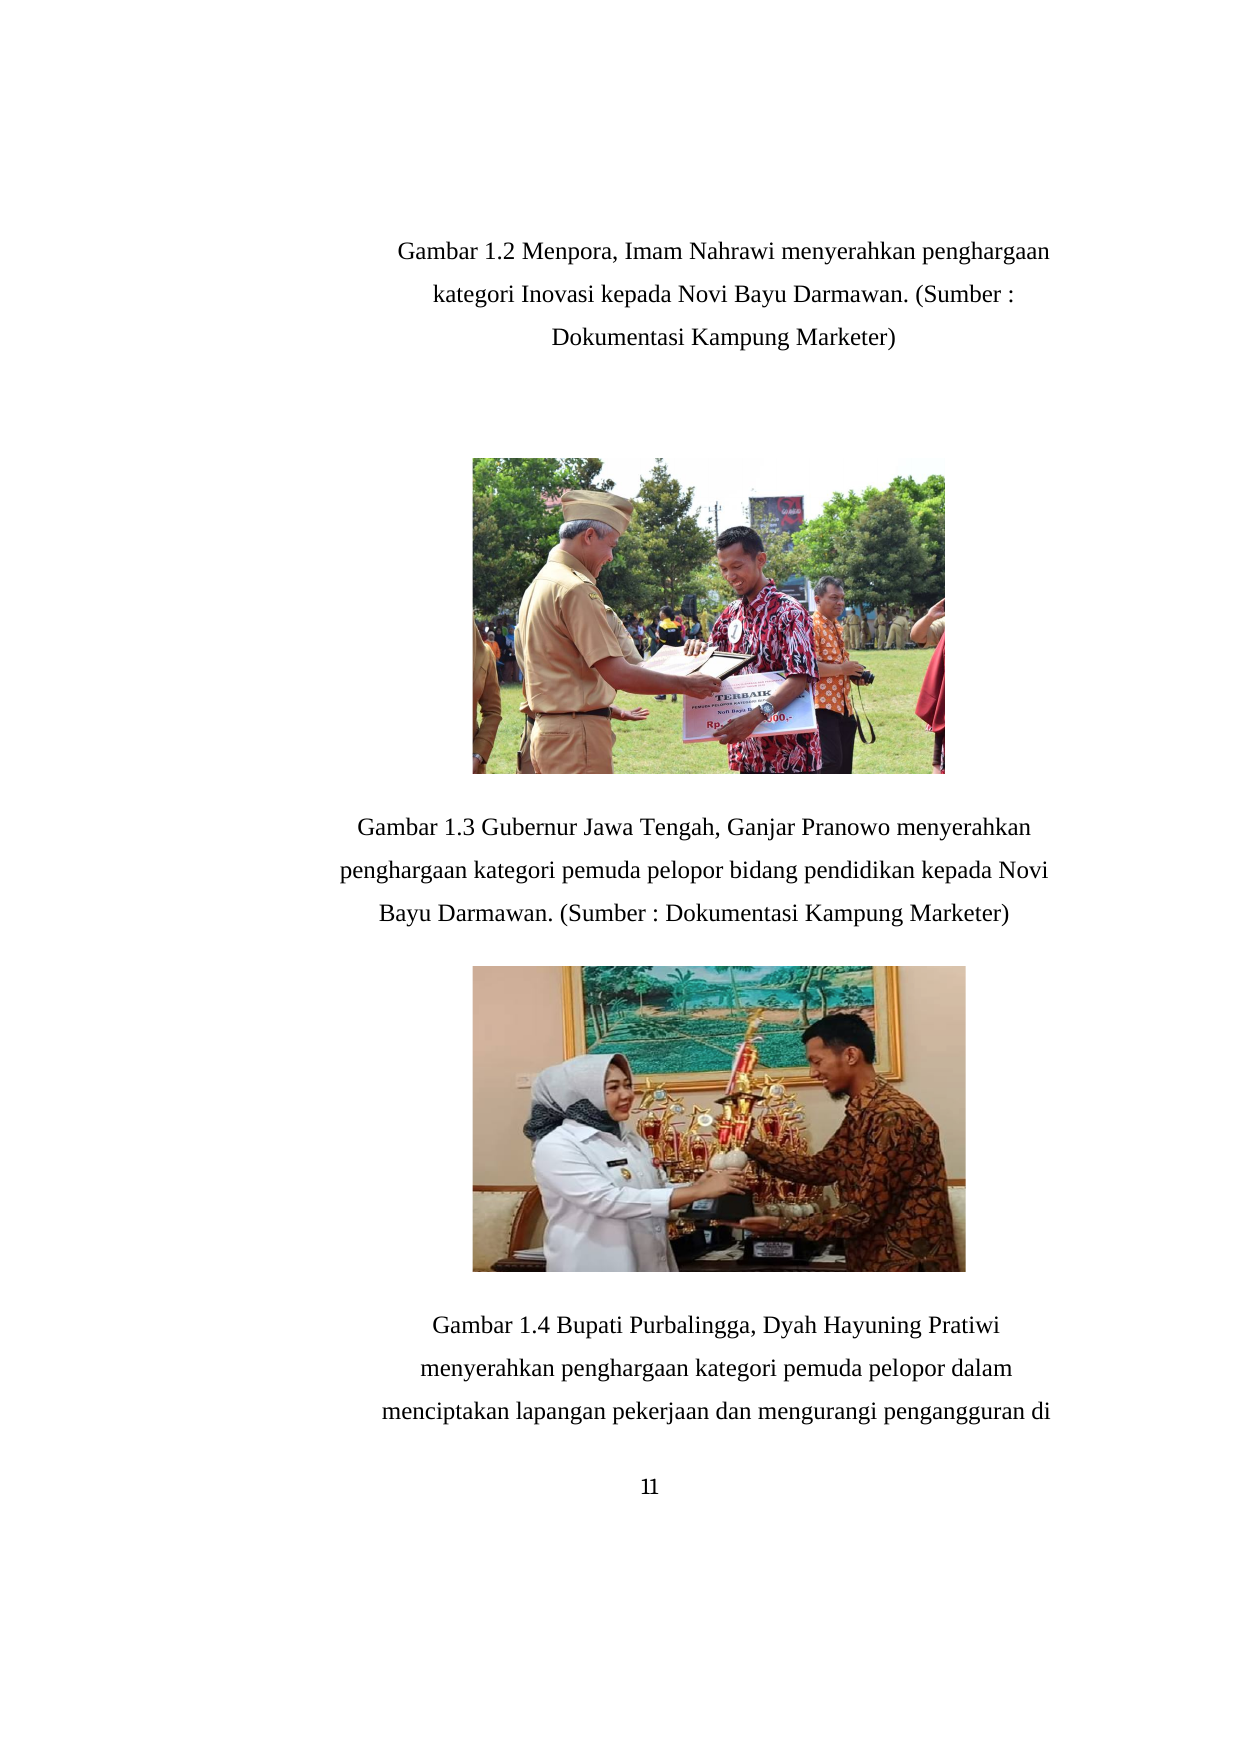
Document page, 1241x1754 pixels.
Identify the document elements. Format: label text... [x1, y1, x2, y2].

text Gambar 1.2 Menpora, Imam Nahrawi menyerahkan penghargaan kategori Inovasi kepada Novi Bayu Darmawan. (Sumber : Dokumentasi Kampung Marketer) [384, 236, 1063, 351]
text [369, 1310, 1063, 1425]
picture [472, 966, 966, 1272]
text Gambar 1.3 Gubernur Jawa Tengah, Ganjar Pranowo menyerahkan penghargaan kategori pemuda pelopor bidang pendidikan kepada Novi Bayu Darmawan. (Sumber : Dokumentasi Kampung Marketer) [325, 812, 1063, 927]
picture [472, 458, 945, 774]
